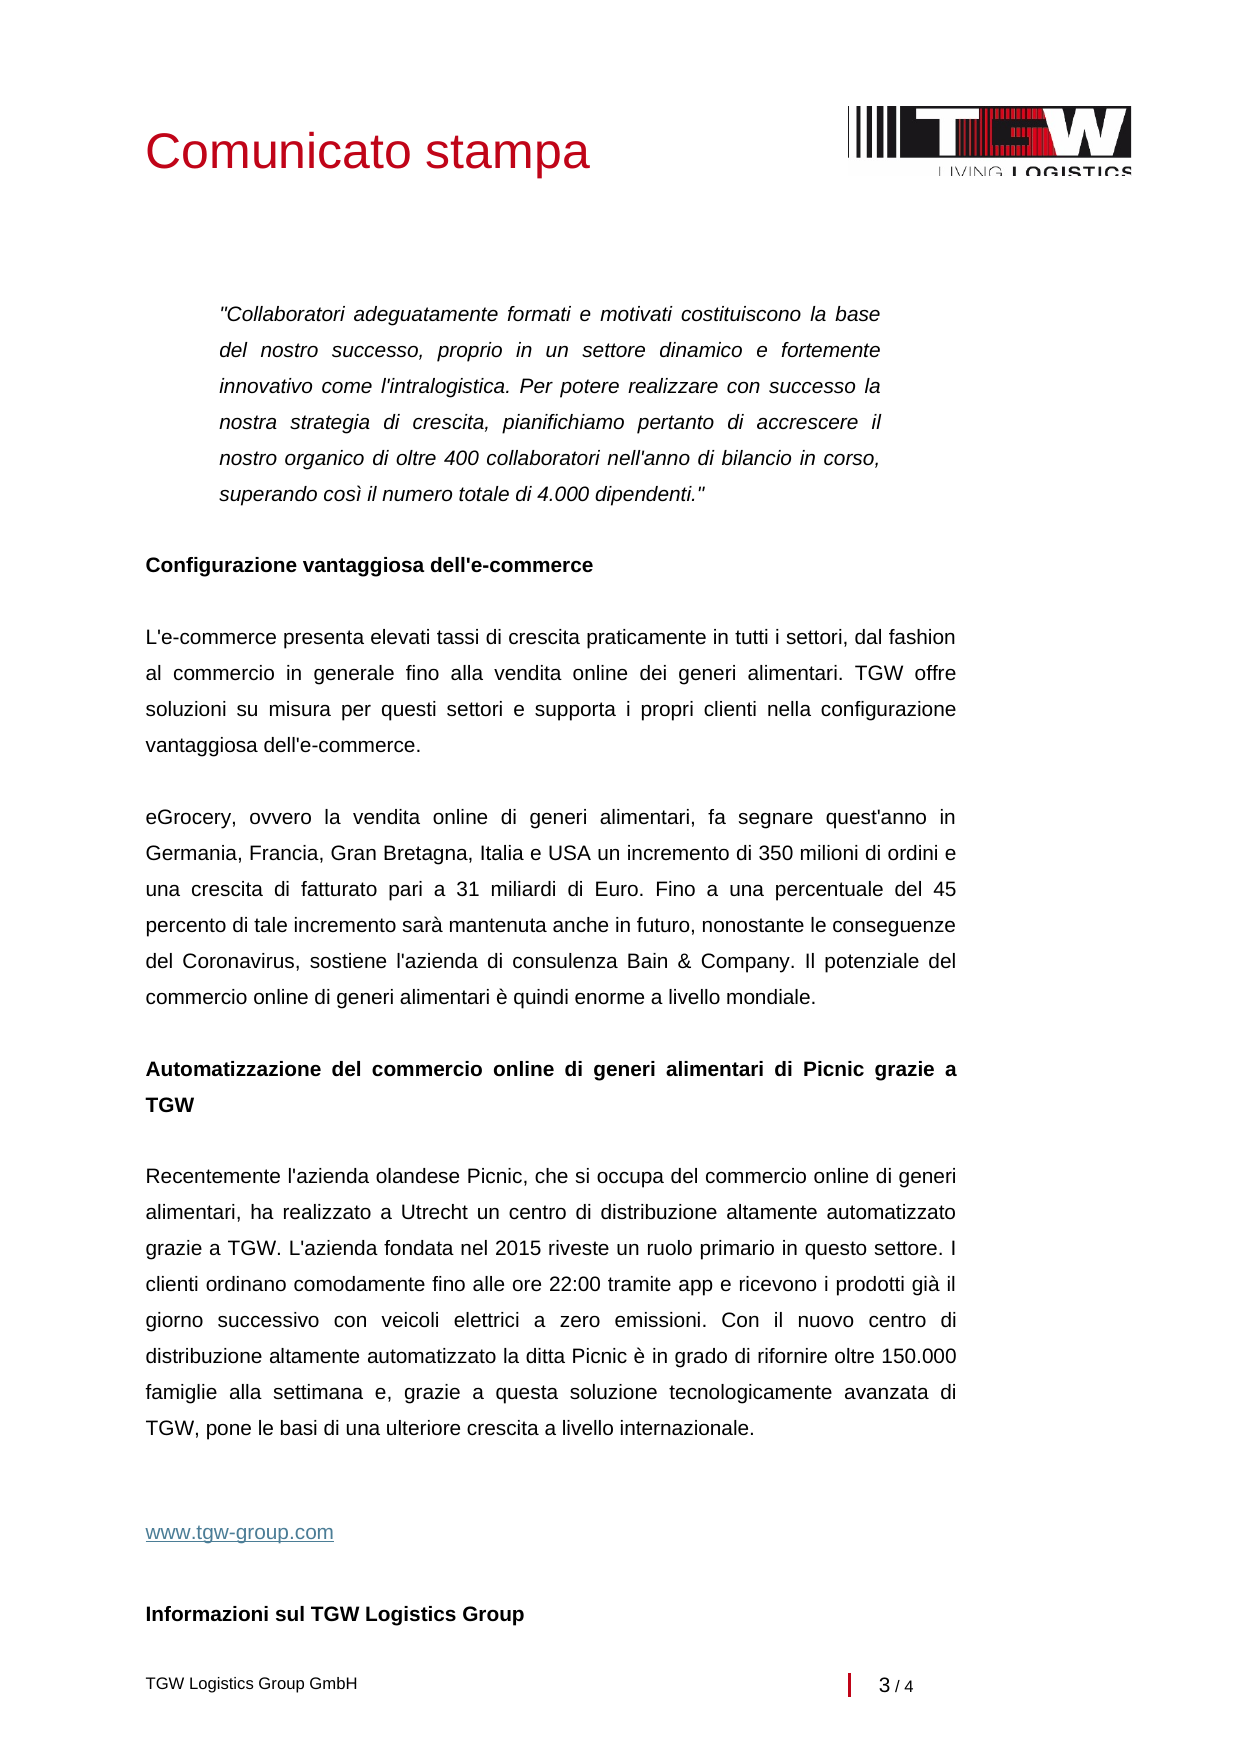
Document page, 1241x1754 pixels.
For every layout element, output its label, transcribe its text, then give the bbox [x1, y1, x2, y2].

text Recentemente l'azienda olandese Picnic, che si occupa del commercio online di generi alimentari, ha realizzato a Utrecht un centro di distribuzione altamente automatizzato grazie a TGW. L'azienda fondata nel 2015 riveste un ruolo primario in questo settore. I clienti ordinano comodamente fino alle ore 22:00 tramite app e ricevono i prodotti già il giorno successivo con veicoli elettrici a zero emissioni. Con il nuovo centro di distribuzione altamente automatizzato la ditta Picnic è in grado di rifornire oltre 150.000 famiglie alla settimana e, grazie a questa soluzione tecnologicamente avanzata di TGW, pone le basi di una ulteriore crescita a livello internazionale. [145, 1164, 957, 1440]
text Informazioni sul TGW Logistics Group [145, 1601, 942, 1625]
picture [846, 106, 1132, 176]
text "Collaboratori adeguatamente formati e motivati costituiscono la base del nostro successo, proprio in un settore dinamico e fortemente innovativo come l'intralogistica. Per potere realizzare con successo la nostra strategia di crescita, pianifichiamo pertanto di accrescere il nostro organico di oltre 400 collaboratori nell'anno di bilancio in corso, superando così il numero totale di 4.000 dipendenti." [219, 302, 884, 505]
text L'e-commerce presenta elevati tassi di crescita praticamente in tutti i settori, dal fashion al commercio in generale fino alla vendita online dei generi alimentari. TGW offre soluzioni su misura per questi settori e supporta i propri clienti nella configurazione vantaggiosa dell'e-commerce. [145, 625, 957, 757]
text Configurazione vantaggiosa dell'e-commerce [145, 553, 957, 577]
text www.tgw-group.com [145, 1520, 942, 1587]
text eGrocery, ovvero la vendita online di generi alimentari, fa segnare quest'anno in Germania, Francia, Gran Bretagna, Italia e USA un incremento di 350 milioni di ordini e una crescita di fatturato pari a 31 miliardi di Euro. Fino a una percentuale del 45 percento di tale incremento sarà mantenuta anche in futuro, nonostante le conseguenze del Coronavirus, sostiene l'azienda di consulenza Bain & Company. Il potenziale del commercio online di generi alimentari è quindi enorme a livello mondiale. [145, 769, 957, 1008]
text Automatizzazione del commercio online di generi alimentari di Picnic grazie a TGW [145, 1056, 957, 1116]
